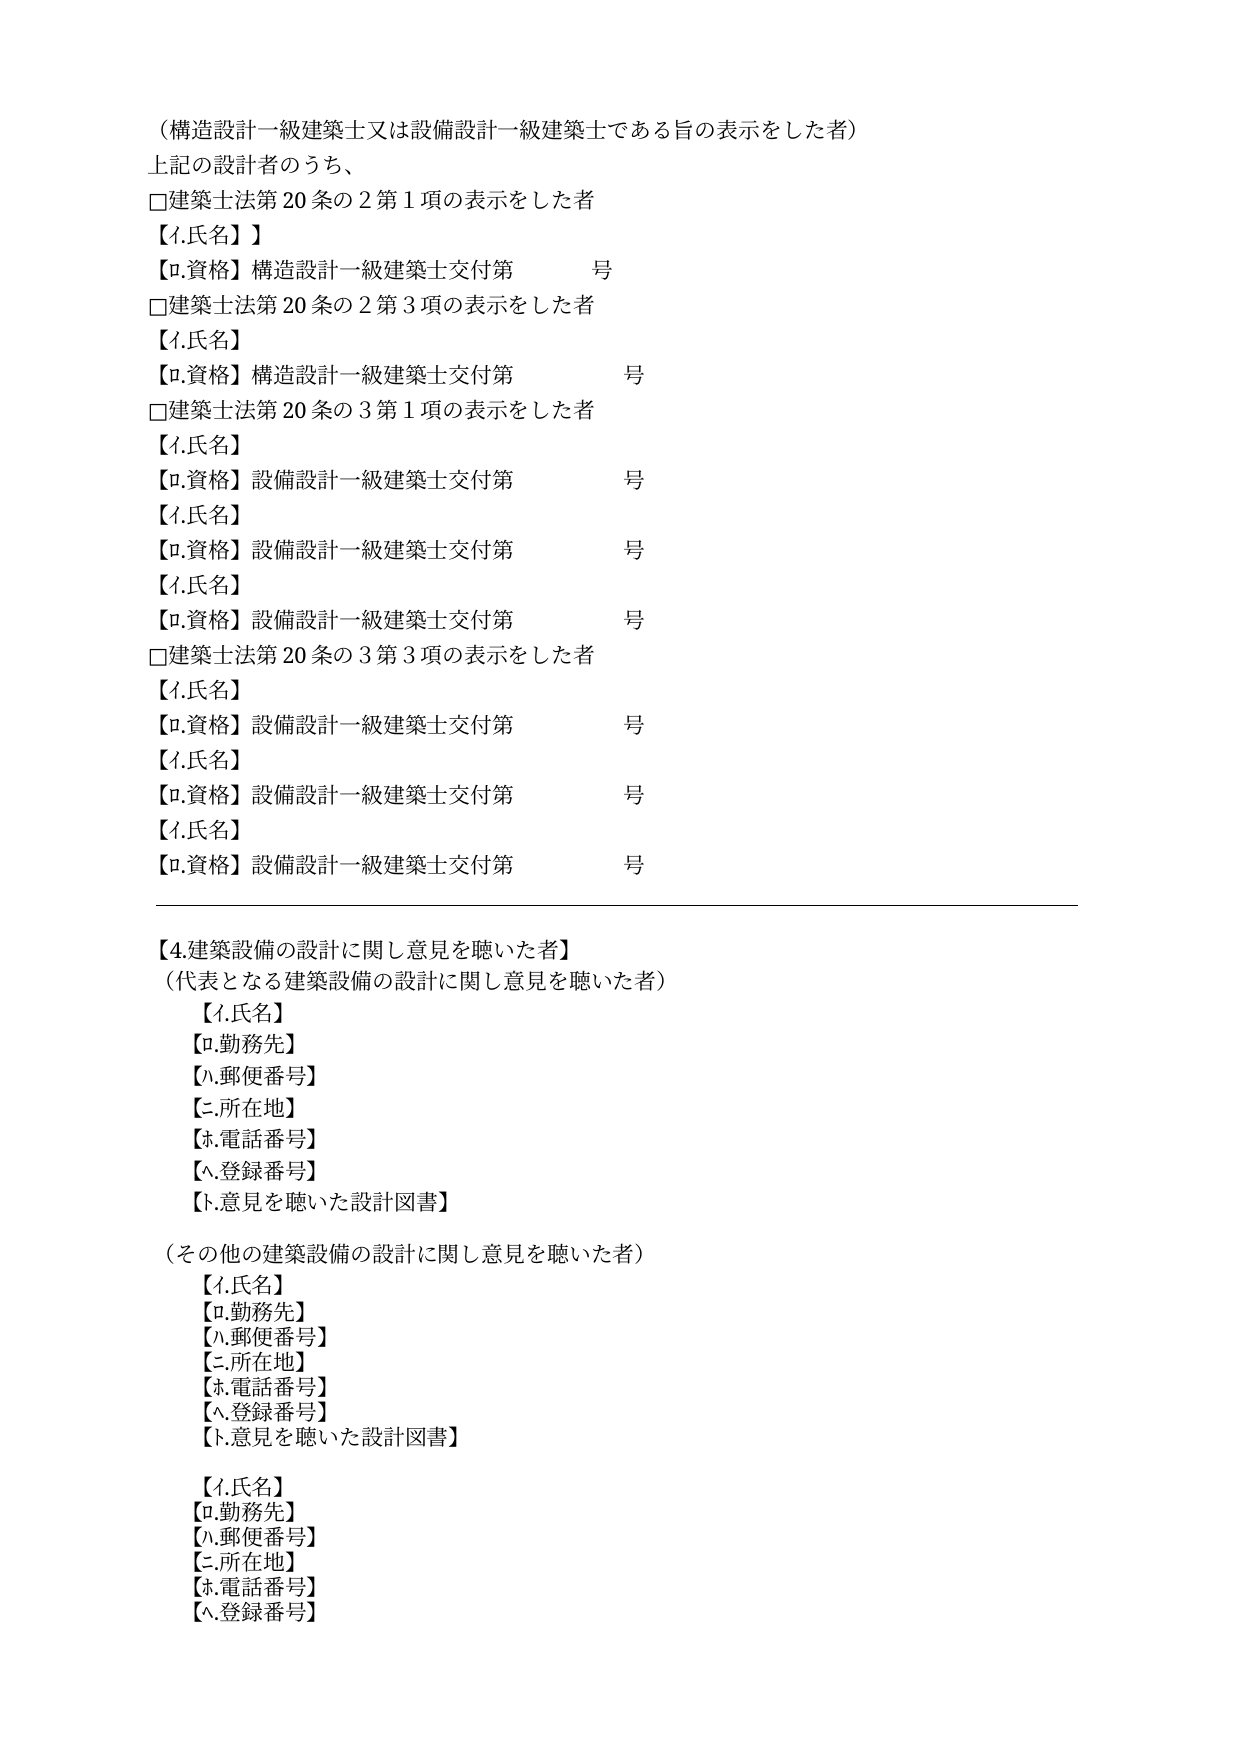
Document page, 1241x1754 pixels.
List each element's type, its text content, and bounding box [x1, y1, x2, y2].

text 【ｲ.氏名】 [148, 748, 1093, 773]
text □建築士法第20条の３第３項の表示をした者 [148, 643, 1093, 668]
text 【ﾆ.所在地】 [148, 1091, 1093, 1122]
text 【ﾛ.資格】設備設計一級建築士交付第 号 [148, 713, 1093, 738]
text 【ｲ.氏名】 [148, 1269, 1093, 1300]
text 【ﾆ.所在地】 [148, 1550, 1093, 1575]
text 【ｲ.氏名】 [148, 328, 1093, 353]
text 【ｲ.氏名】 [148, 433, 1093, 458]
text 【ﾛ.勤務先】 [148, 1300, 1093, 1325]
text 【ｲ.氏名】 [148, 678, 1093, 703]
text 【ﾎ.電話番号】 [148, 1375, 1093, 1400]
text 【ｲ.氏名】 [148, 503, 1093, 528]
text 【ﾛ.資格】設備設計一級建築士交付第 号 [148, 608, 1093, 633]
text 【ﾛ.勤務先】 [148, 1028, 1093, 1059]
text 【ﾍ.登録番号】 [148, 1154, 1093, 1185]
text 【4.建築設備の設計に関し意見を聴いた者】 [148, 933, 1093, 964]
text 【ﾄ.意見を聴いた設計図書】 [148, 1185, 1093, 1217]
text （構造設計一級建築士又は設備設計一級建築士である旨の表示をした者） [148, 118, 1093, 143]
text 【ﾛ.資格】構造設計一級建築士交付第 号 [148, 363, 1093, 388]
text 【ﾍ.登録番号】 [148, 1400, 1093, 1425]
text 【ﾎ.電話番号】 [148, 1575, 1093, 1600]
text 【ﾛ.資格】構造設計一級建築士交付第 号 [148, 258, 1093, 283]
text 【ﾛ.資格】設備設計一級建築士交付第 号 [148, 853, 1093, 878]
text □建築士法第20条の２第３項の表示をした者 [148, 293, 1093, 318]
text □建築士法第20条の３第１項の表示をした者 [148, 398, 1093, 423]
text 【ｲ.氏名】 [148, 1475, 1093, 1500]
text 【ﾊ.郵便番号】 [148, 1325, 1093, 1350]
text 【ｲ.氏名】 [148, 996, 1093, 1028]
text 【ﾄ.意見を聴いた設計図書】 [148, 1425, 1093, 1450]
text 【ﾛ.資格】設備設計一級建築士交付第 号 [148, 538, 1093, 563]
text 【ﾆ.所在地】 [148, 1350, 1093, 1375]
text 【ﾊ.郵便番号】 [148, 1525, 1093, 1550]
text 【ﾎ.電話番号】 [148, 1122, 1093, 1154]
text 【ｲ.氏名】 [148, 818, 1093, 843]
text 【ﾛ.資格】設備設計一級建築士交付第 号 [148, 783, 1093, 808]
text 上記の設計者のうち、 [148, 153, 1093, 178]
text □建築士法第20条の２第１項の表示をした者 [148, 188, 1093, 213]
text 【ﾛ.資格】設備設計一級建築士交付第 号 [148, 468, 1093, 493]
text （代表となる建築設備の設計に関し意見を聴いた者） [148, 964, 1093, 996]
text 【ﾊ.郵便番号】 [148, 1059, 1093, 1091]
text 【ｲ.氏名】】 [148, 223, 1093, 248]
text 【ﾍ.登録番号】 [148, 1600, 1093, 1625]
text 【ｲ.氏名】 [148, 573, 1093, 598]
text 【ﾛ.勤務先】 [148, 1500, 1093, 1525]
text （その他の建築設備の設計に関し意見を聴いた者） [148, 1227, 1093, 1269]
